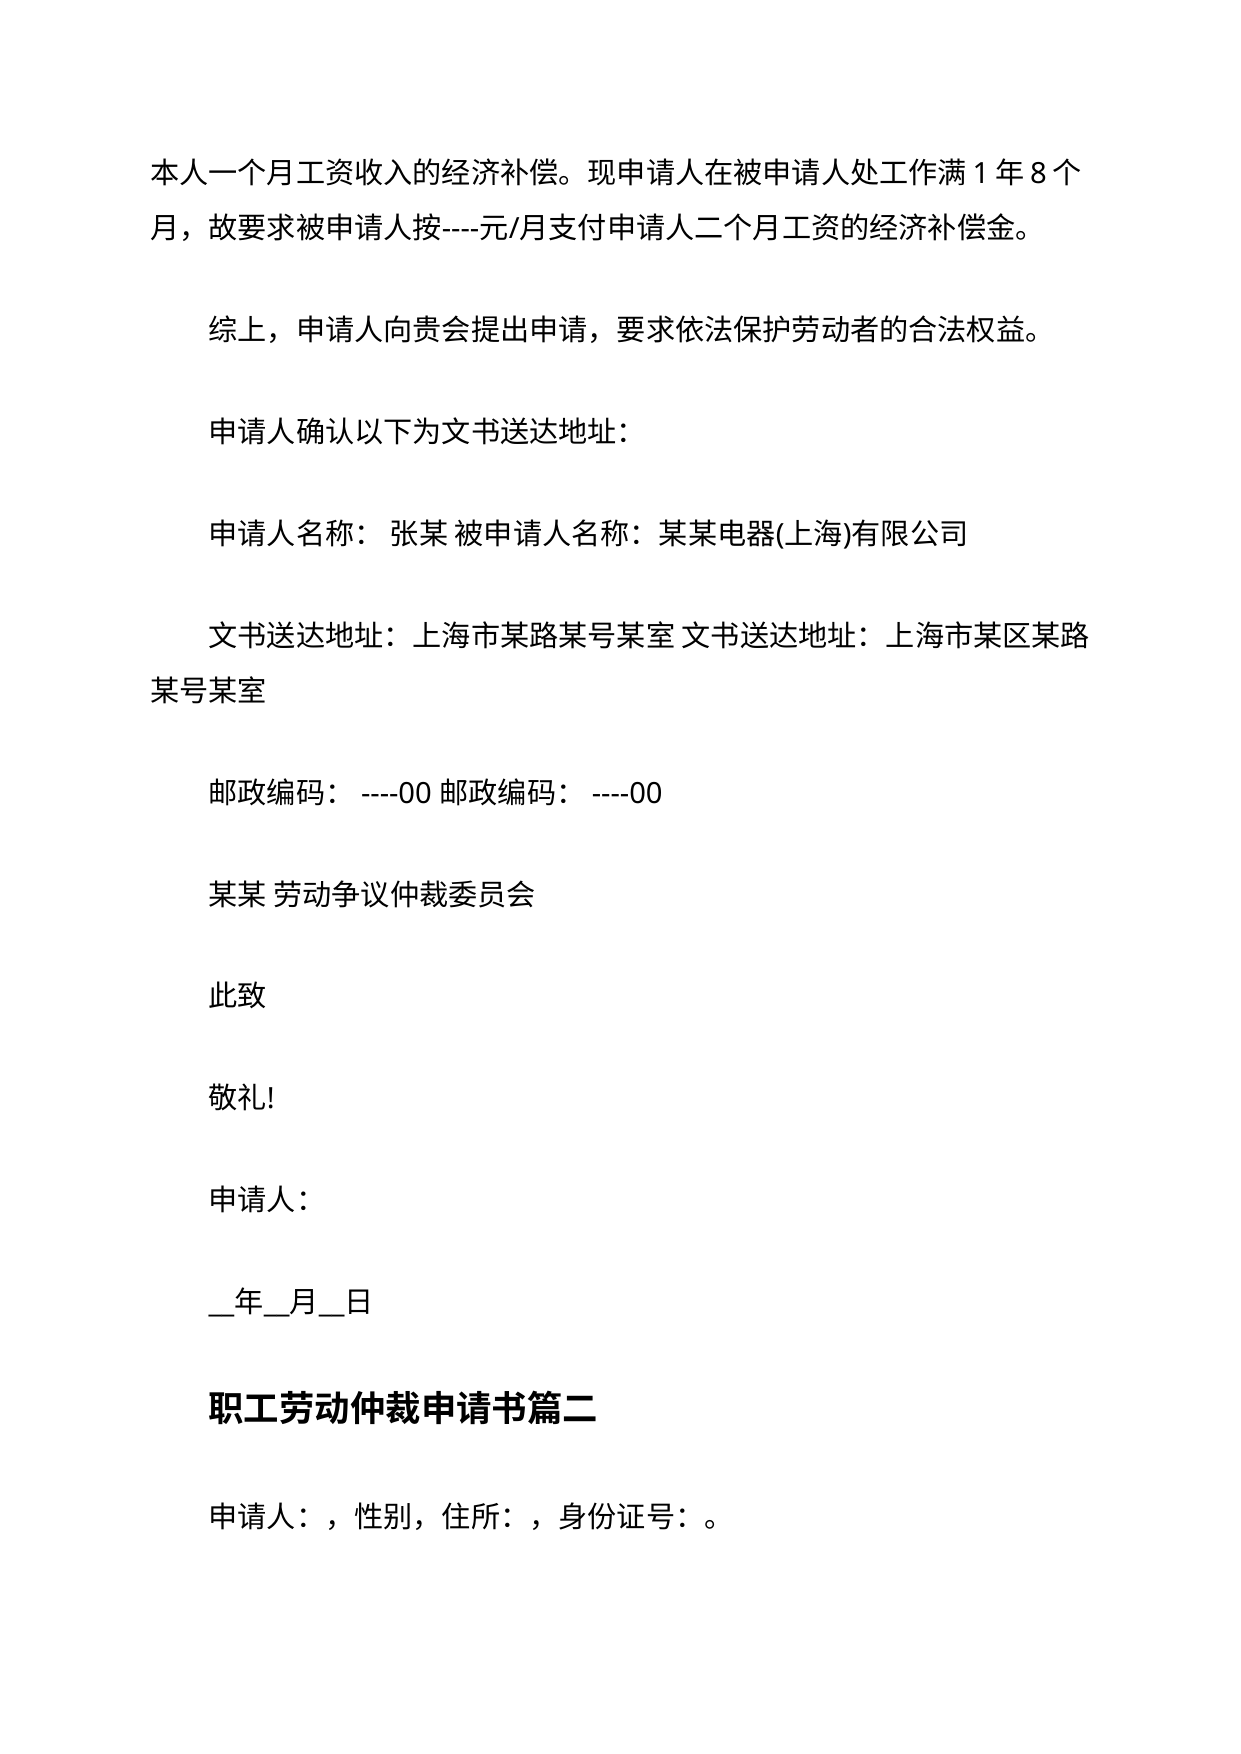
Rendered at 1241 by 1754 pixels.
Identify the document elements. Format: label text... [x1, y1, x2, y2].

text 申请人名称： 张某 被申请人名称：某某电器(上海)有限公司 [150, 511, 1090, 553]
text 综上，申请人向贵会提出申请，要求依法保护劳动者的合法权益。 [150, 307, 1090, 349]
text 申请人： [150, 1177, 1090, 1219]
text 某某 劳动争议仲裁委员会 [150, 871, 1090, 913]
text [150, 150, 1090, 247]
text 职工劳动仲裁申请书篇二 [150, 1380, 1090, 1432]
text 敬礼! [150, 1075, 1090, 1117]
text 文书送达地址：上海市某路某号某室 文书送达地址：上海市某区某路某号某室 [150, 612, 1090, 710]
text 此致 [150, 973, 1090, 1015]
text 邮政编码： ----00 邮政编码： ----00 [150, 769, 1090, 812]
text 申请人确认以下为文书送达地址： [150, 409, 1090, 451]
text __年__月__日 [150, 1278, 1090, 1321]
text 申请人：，性别，住所：，身份证号：。 [150, 1494, 1090, 1536]
